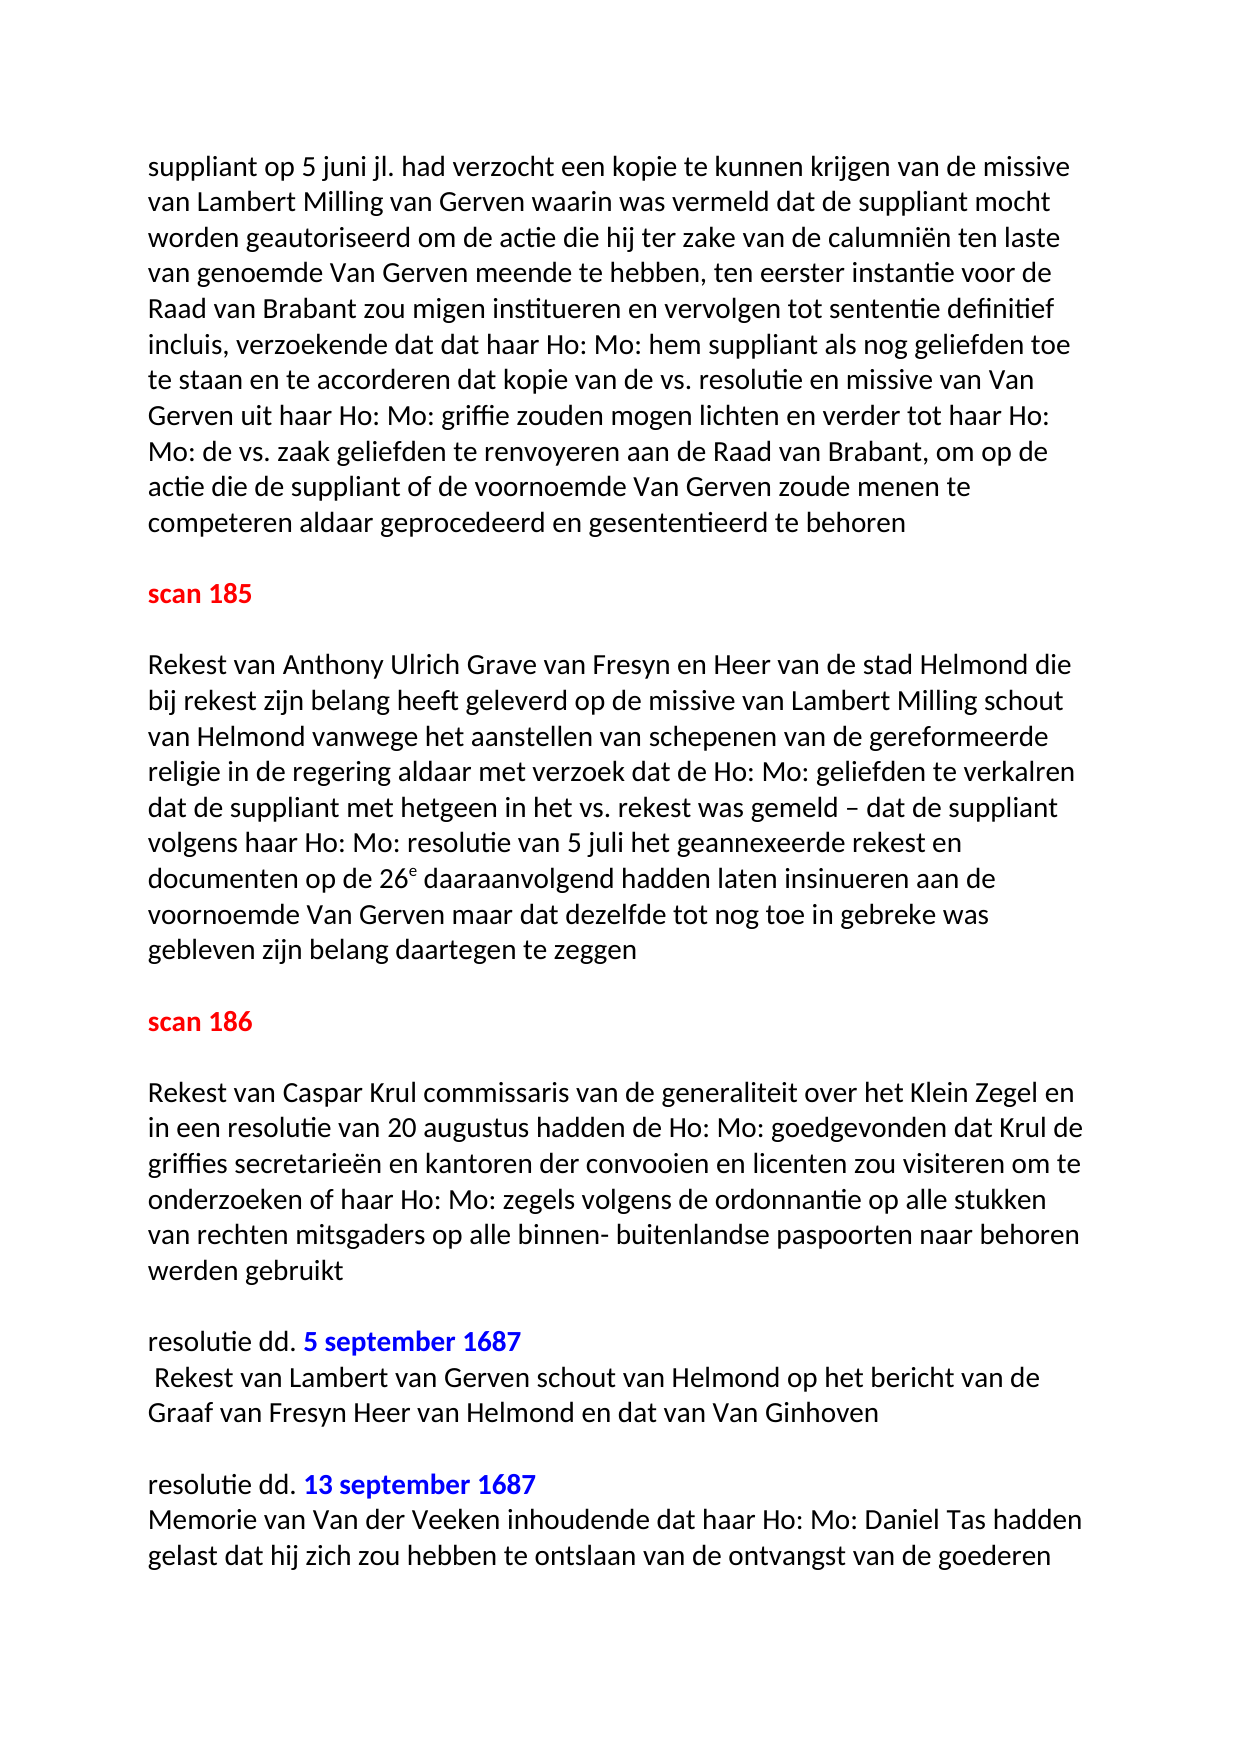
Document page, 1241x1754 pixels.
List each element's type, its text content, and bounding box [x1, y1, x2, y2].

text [148, 1501, 1093, 1573]
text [148, 148, 1093, 539]
text resolutie dd. 5 september 1687 [148, 1323, 1093, 1359]
text Rekest van Anthony Ulrich Grave van Fresyn en Heer van de stad Helmond die bij rekest zijn belang heeft geleverd op de missive van Lambert Milling schout van Helmond vanwege het aanstellen van schepenen van de gereformeerde religie in de regering aldaar met verzoek dat de Ho: Mo: geliefden te verkalren dat de suppliant met hetgeen in het vs. rekest was gemeld – dat de suppliant volgens haar Ho: Mo: resolutie van 5 juli het geannexeerde rekest en documenten op de 26e daaraanvolgend hadden laten insinueren aan de voornoemde Van Gerven maar dat dezelfde tot nog toe in gebreke was gebleven zijn belang daartegen te zeggen [148, 646, 1093, 967]
text Rekest van Lambert van Gerven schout van Helmond op het bericht van de Graaf van Fresyn Heer van Helmond en dat van Van Ginhoven [148, 1359, 1093, 1430]
text scan 185 [148, 575, 1093, 611]
text resolutie dd. 13 september 1687 [148, 1466, 1093, 1501]
text scan 186 [148, 1003, 1093, 1038]
text Rekest van Caspar Krul commissaris van de generaliteit over het Klein Zegel en in een resolutie van 20 augustus hadden de Ho: Mo: goedgevonden dat Krul de griffies secretarieën en kantoren der convooien en licenten zou visiteren om te onderzoeken of haar Ho: Mo: zegels volgens de ordonnantie op alle stukken van rechten mitsgaders op alle binnen- buitenlandse paspoorten naar behoren werden gebruikt [148, 1074, 1093, 1288]
